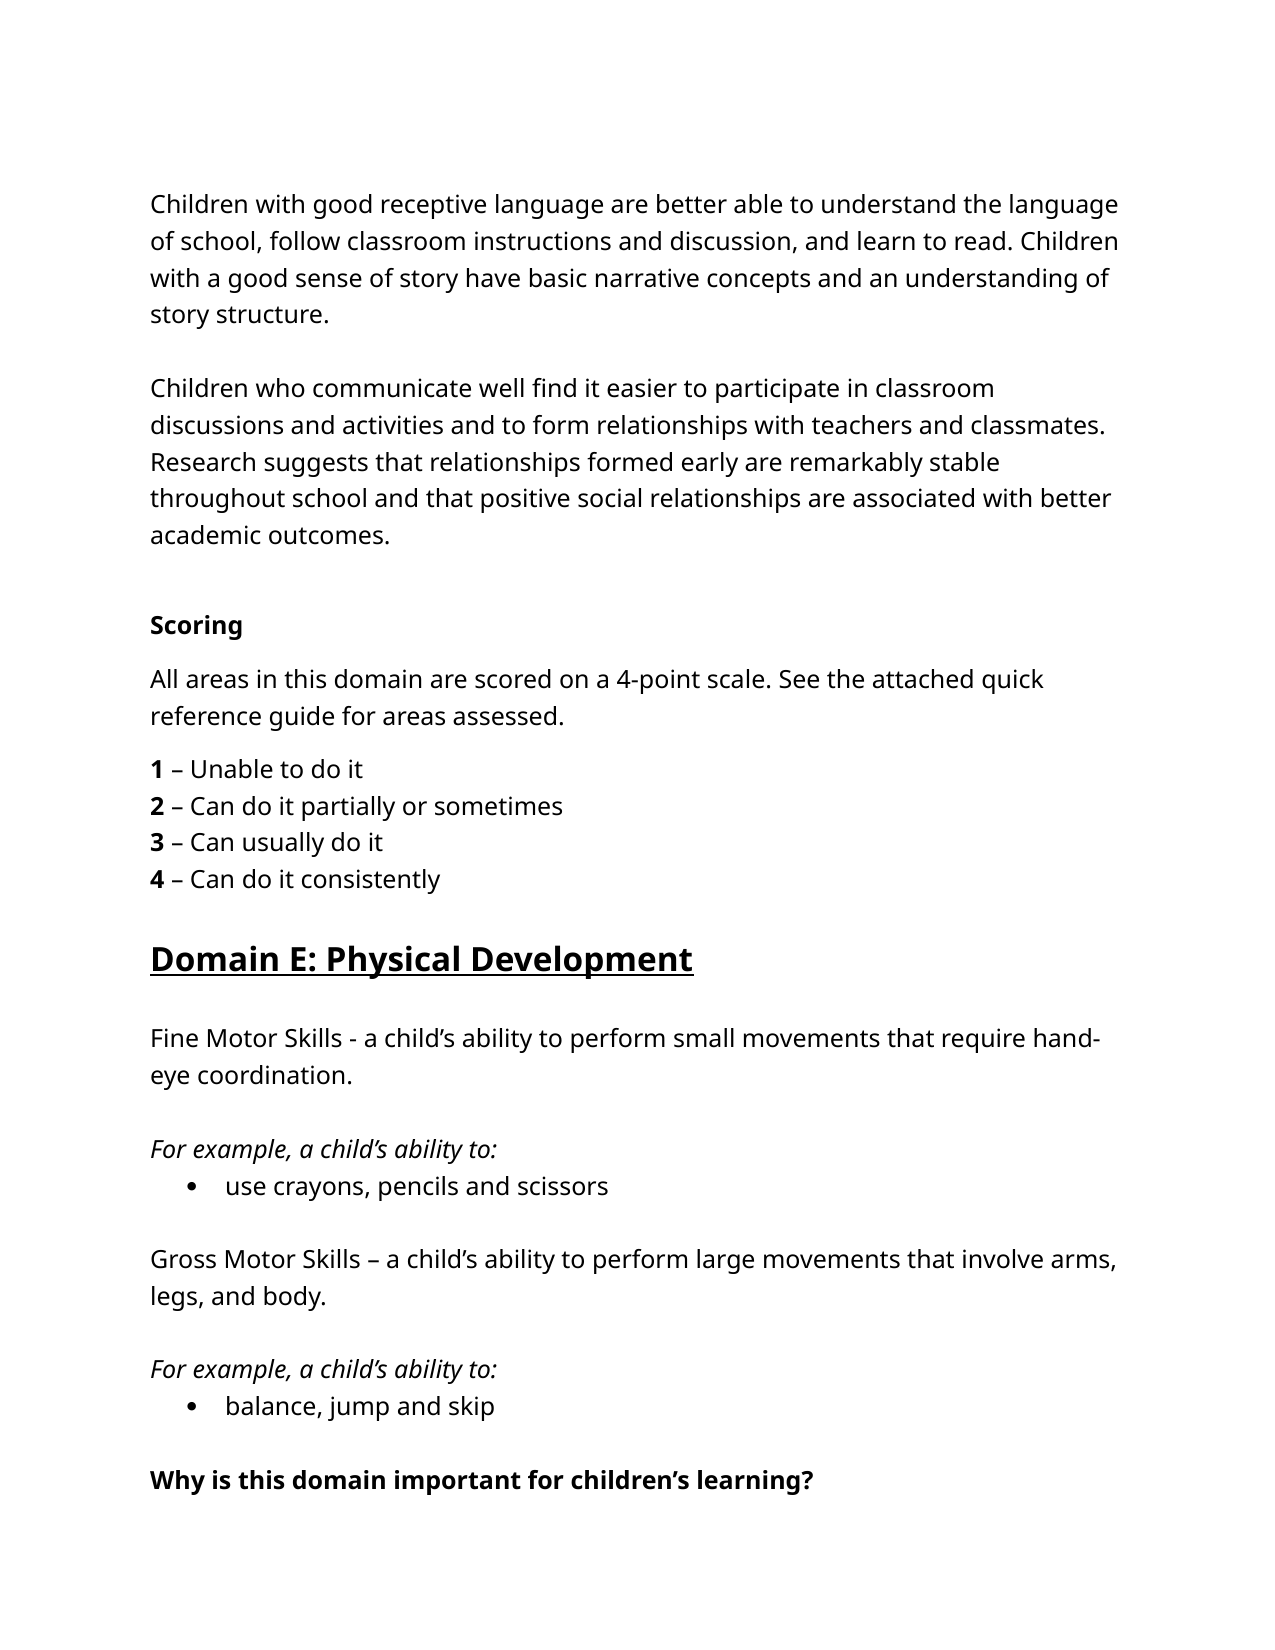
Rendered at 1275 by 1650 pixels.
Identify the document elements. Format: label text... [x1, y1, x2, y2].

text All areas in this domain are scored on a 4-point scale. See the attached quick reference guide for areas assessed. [150, 661, 1125, 732]
text Fine Motor Skills - a child’s ability to perform small movements that require hand-eye coordination. [150, 1021, 1125, 1092]
text Scoring [150, 608, 1125, 642]
text Why is this domain important for children’s learning? [150, 1462, 1125, 1496]
text 3 – Can usually do it [150, 825, 1125, 859]
text Gross Motor Skills – a child’s ability to perform large movements that involve arms, legs, and body. [150, 1242, 1125, 1313]
text 2 – Can do it partially or sometimes [150, 788, 1125, 822]
text For example, a child’s ability to: [150, 1352, 1125, 1386]
text For example, a child’s ability to: [150, 1131, 1125, 1166]
text Domain E: Physical Development [150, 935, 1125, 981]
text Children who communicate well find it easier to participate in classroom discussions and activities and to form relationships with teachers and classmates. Research suggests that relationships formed early are remarkably stable throughout school and that positive social relationships are associated with better academic outcomes. [150, 371, 1125, 552]
list balance, jump and skip [187, 1389, 1125, 1423]
text 1 – Unable to do it [150, 752, 1125, 786]
text Children with good receptive language are better able to understand the language of school, follow classroom instructions and discussion, and learn to read. Children with a good sense of story have basic narrative concepts and an understanding of story structure. [150, 187, 1125, 331]
text 4 – Can do it consistently [150, 862, 1125, 896]
list use crayons, pencils and scissors [187, 1168, 1125, 1202]
